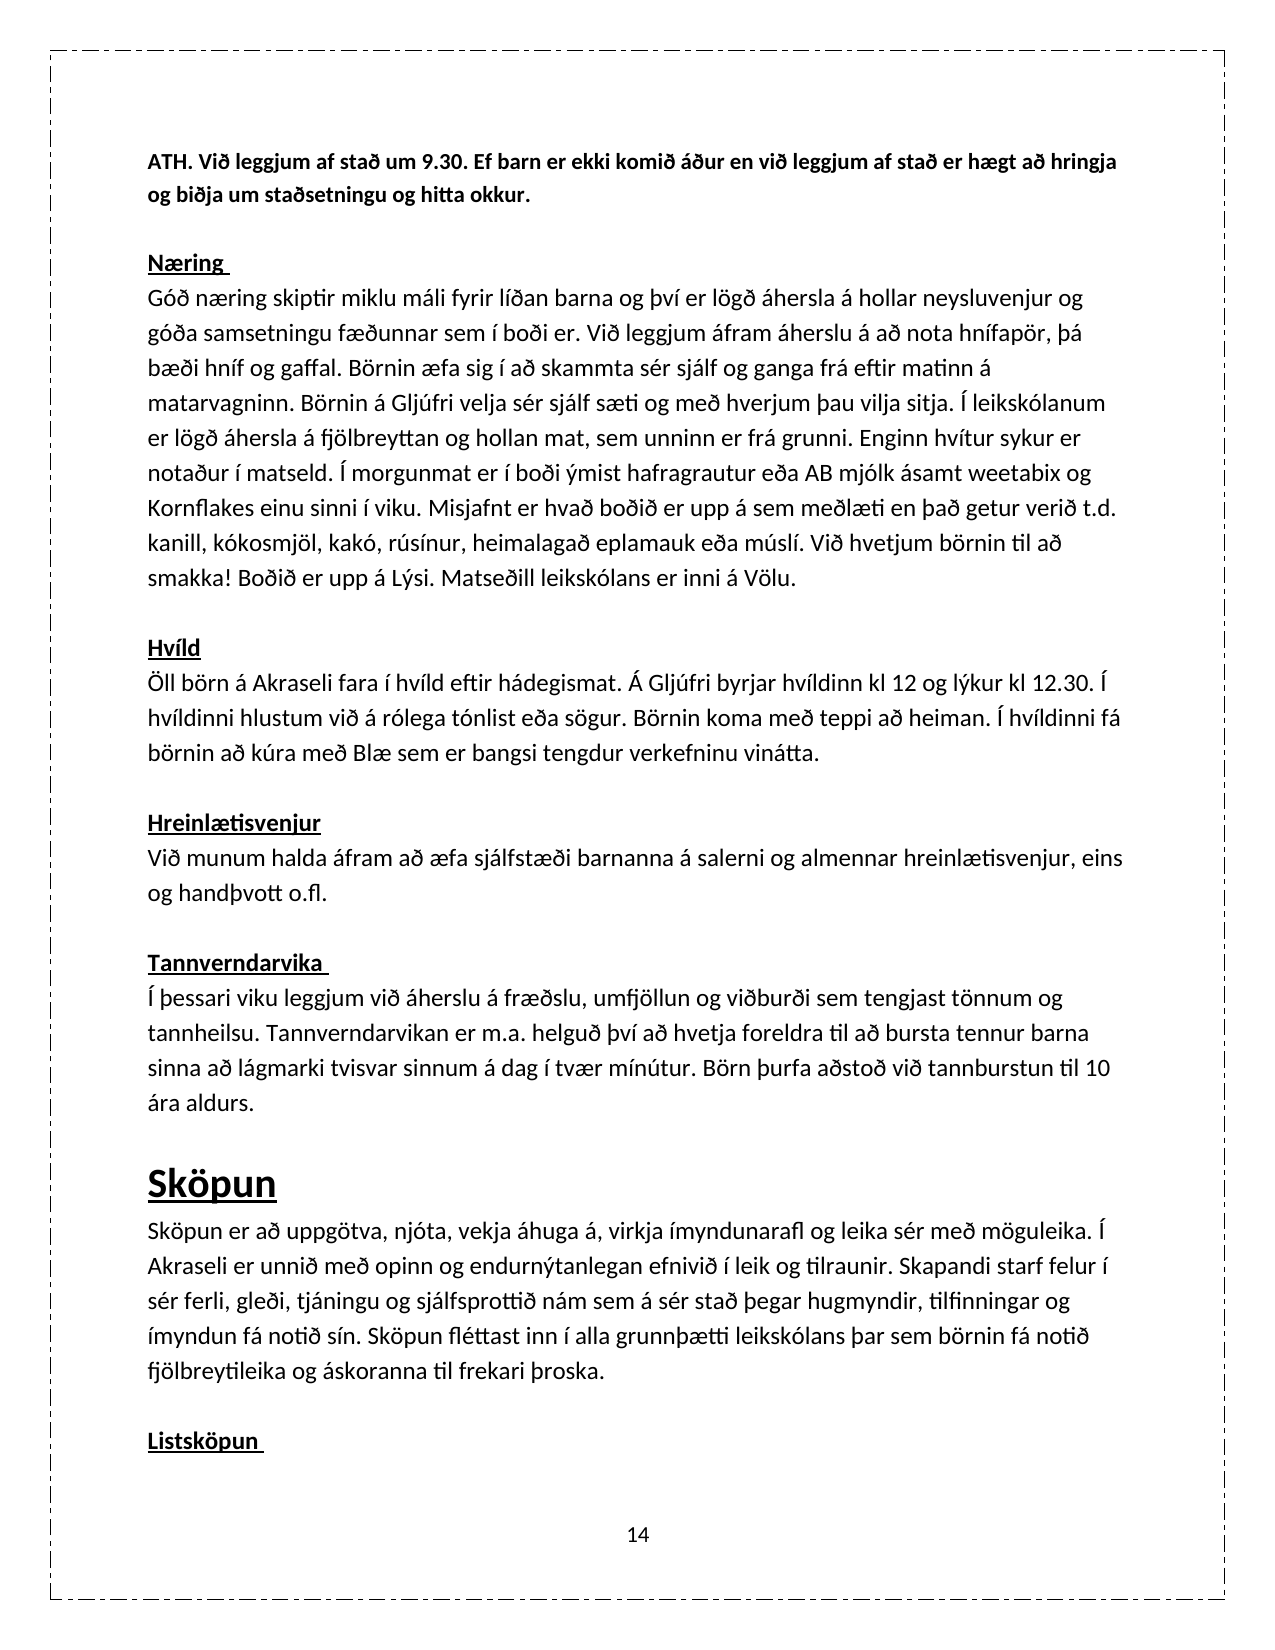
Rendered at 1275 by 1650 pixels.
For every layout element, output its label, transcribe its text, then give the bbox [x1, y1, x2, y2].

text Listsköpun [147, 1425, 1127, 1456]
text Hreinlætisvenjur [147, 807, 1127, 837]
text notaður í matseld. Í morgunmat er í boði ýmist hafragrautur eða AB mjólk ásamt weetabix og Kornflakes einu sinni í viku. Misjafnt er hvað boðið er upp á sem meðlæti en það getur verið t.d. kanill, kókosmjöl, kakó, rúsínur, heimalagað eplamauk eða múslí. Við hvetjum börnin til að smakka! Boðið er upp á Lýsi. Matseðill leikskólans er inni á Völu. [147, 457, 1127, 592]
text ATH. Við leggjum af stað um 9.30. Ef barn er ekki komið áður en við leggjum af stað er hægt að hringja og biðja um staðsetningu og hitta okkur. [147, 147, 1127, 208]
text Við munum halda áfram að æfa sjálfstæði barnanna á salerni og almennar hreinlætisvenjur, eins og handþvott o.fl. [147, 842, 1127, 907]
text Góð næring skiptir miklu máli fyrir líðan barna og því er lögð áhersla á hollar neysluvenjur og góða samsetningu fæðunnar sem í boði er. Við leggjum áfram áherslu á að nota hnífapör, þá bæði hníf og gaffal. Börnin æfa sig í að skammta sér sjálf og ganga frá eftir matinn á matarvagninn. Börnin á Gljúfri velja sér sjálf sæti og með hverjum þau vilja sitja. Í leikskólanum er lögð áhersla á fjölbreyttan og hollan mat, sem unninn er frá grunni. Enginn hvítur sykur er [147, 282, 1127, 452]
text Næring [147, 247, 1127, 277]
text Sköpun er að uppgötva, njóta, vekja áhuga á, virkja ímyndunarafl og leika sér með möguleika. Í Akraseli er unnið með opinn og endurnýtanlegan efnivið í leik og tilraunir. Skapandi starf felur í sér ferli, gleði, tjáningu og sjálfsprottið nám sem á sér stað þegar hugmyndir, tilfinningar og ímyndun fá notið sín. Sköpun fléttast inn í alla grunnþætti leikskólans þar sem börnin fá notið fjölbreytileika og áskoranna til frekari þroska. [147, 1215, 1127, 1386]
text Í þessari viku leggjum við áherslu á fræðslu, umfjöllun og viðburði sem tengjast tönnum og tannheilsu. Tannverndarvikan er m.a. helguð því að hvetja foreldra til að bursta tennur barna sinna að lágmarki tvisvar sinnum á dag í tvær mínútur. Börn þurfa aðstoð við tannburstun til 10 ára aldurs. [147, 982, 1127, 1117]
text Sköpun [147, 1157, 1127, 1208]
text Hvíld [147, 632, 1127, 662]
text Öll börn á Akraseli fara í hvíld eftir hádegismat. Á Gljúfri byrjar hvíldinn kl 12 og lýkur kl 12.30. Í hvíldinni hlustum við á rólega tónlist eða sögur. Börnin koma með teppi að heiman. Í hvíldinni fá börnin að kúra með Blæ sem er bangsi tengdur verkefninu vinátta. [147, 667, 1127, 767]
text Tannverndarvika [147, 947, 1127, 977]
